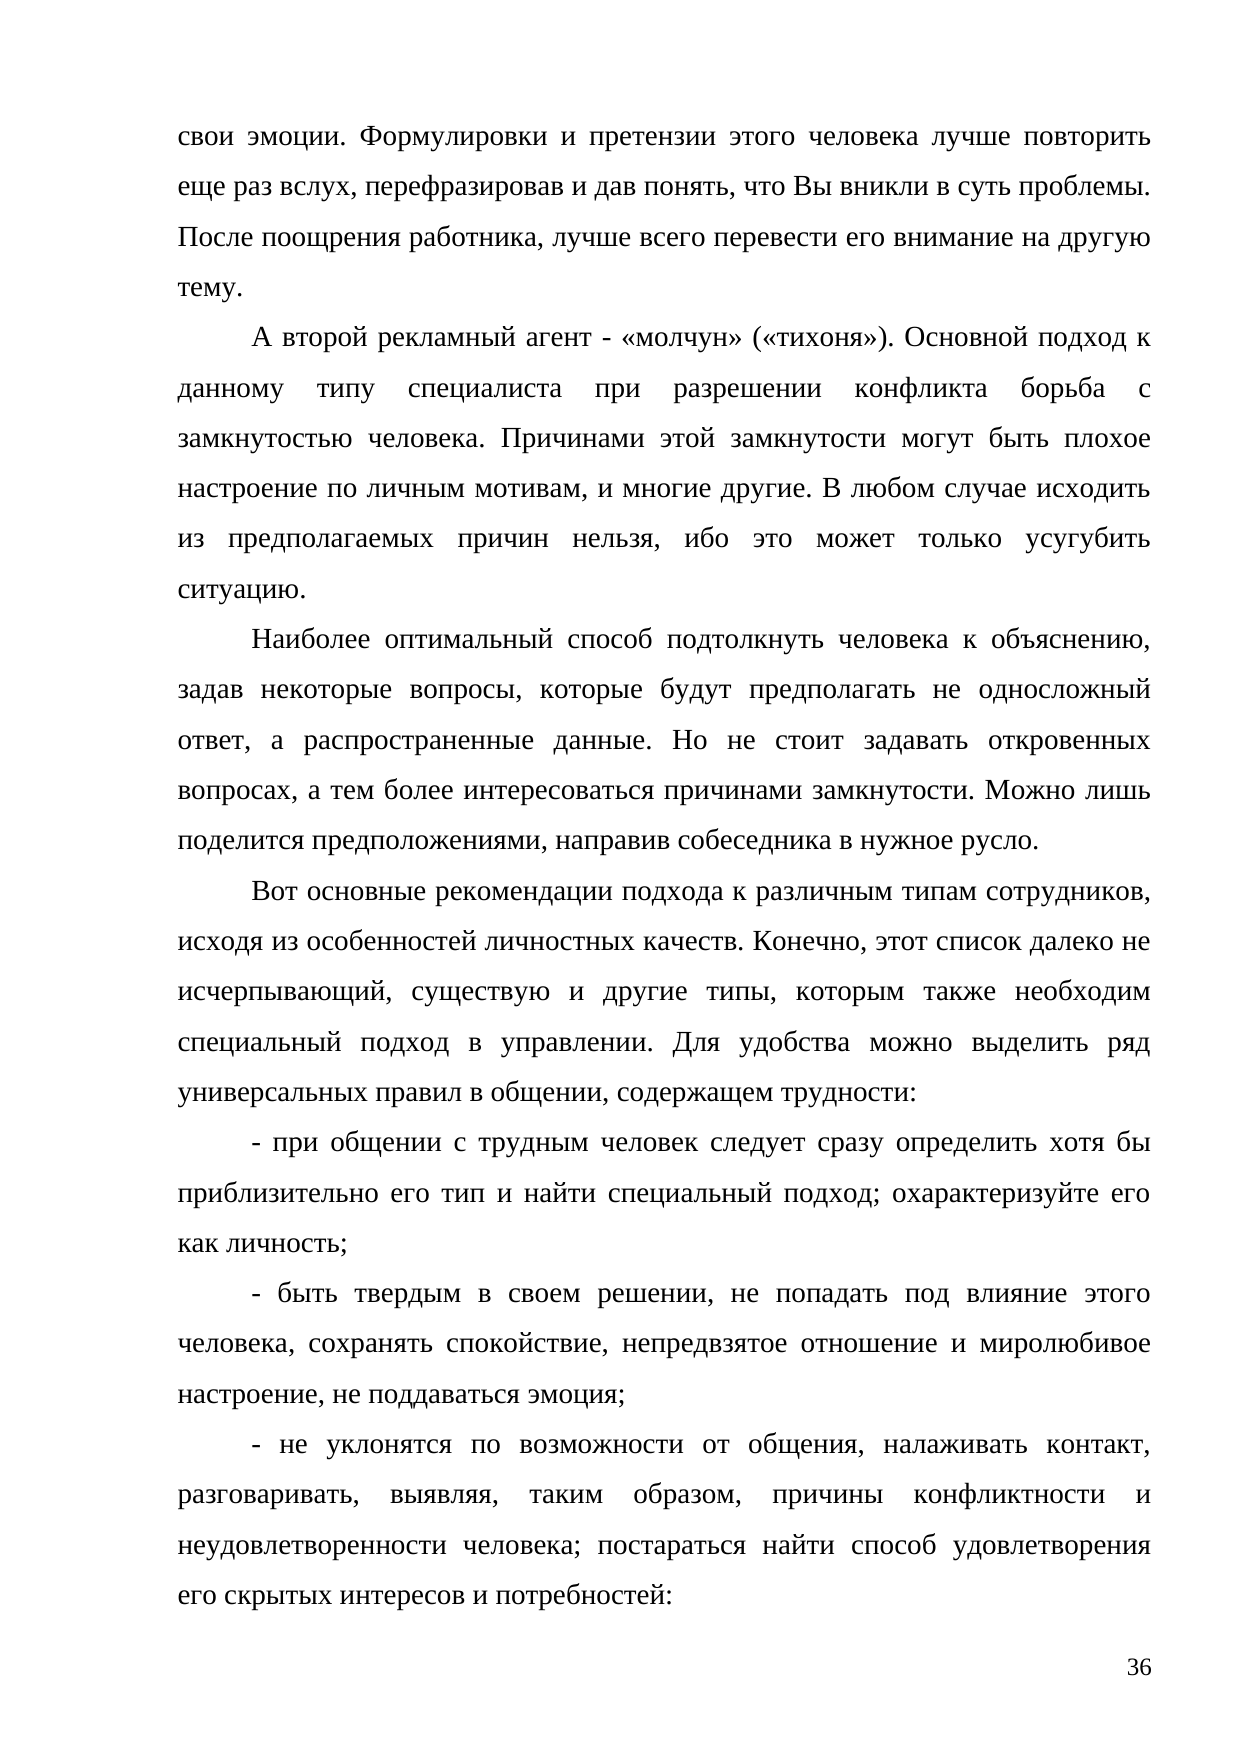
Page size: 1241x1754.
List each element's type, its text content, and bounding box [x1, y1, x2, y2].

text - быть твердым в своем решении, не попадать под влияние этого человека, сохранять спокойствие, непредвзятое отношение и миролюбивое настроение, не поддаваться эмоция; [177, 1275, 1152, 1409]
text - при общении с трудным человек следует сразу определить хотя бы приблизительно его тип и найти специальный подход; охарактеризуйте его как личность; [177, 1124, 1152, 1258]
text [177, 118, 1152, 303]
text Наиболее оптимальный способ подтолкнуть человека к объяснению, задав некоторые вопросы, которые будут предполагать не односложный ответ, а распространенные данные. Но не стоит задавать откровенных вопросах, а тем более интересоваться причинами замкнутости. Можно лишь поделится предположениями, направив собеседника в нужное русло. [177, 621, 1152, 856]
text Вот основные рекомендации подхода к различным типам сотрудников, исходя из особенностей личностных качеств. Конечно, этот список далеко не исчерпывающий, существую и другие типы, которым также необходим специальный подход в управлении. Для удобства можно выделить ряд универсальных правил в общении, содержащем трудности: [177, 873, 1152, 1108]
text - не уклонятся по возможности от общения, налаживать контакт, разговаривать, выявляя, таким образом, причины конфликтности и неудовлетворенности человека; постараться найти способ удовлетворения его скрытых интересов и потребностей: [177, 1426, 1152, 1611]
text А второй рекламный агент - «молчун» («тихоня»). Основной подход к данному типу специалиста при разрешении конфликта борьба с замкнутостью человека. Причинами этой замкнутости могут быть плохое настроение по личным мотивам, и многие другие. В любом случае исходить из предполагаемых причин нельзя, ибо это может только усугубить ситуацию. [177, 319, 1152, 604]
